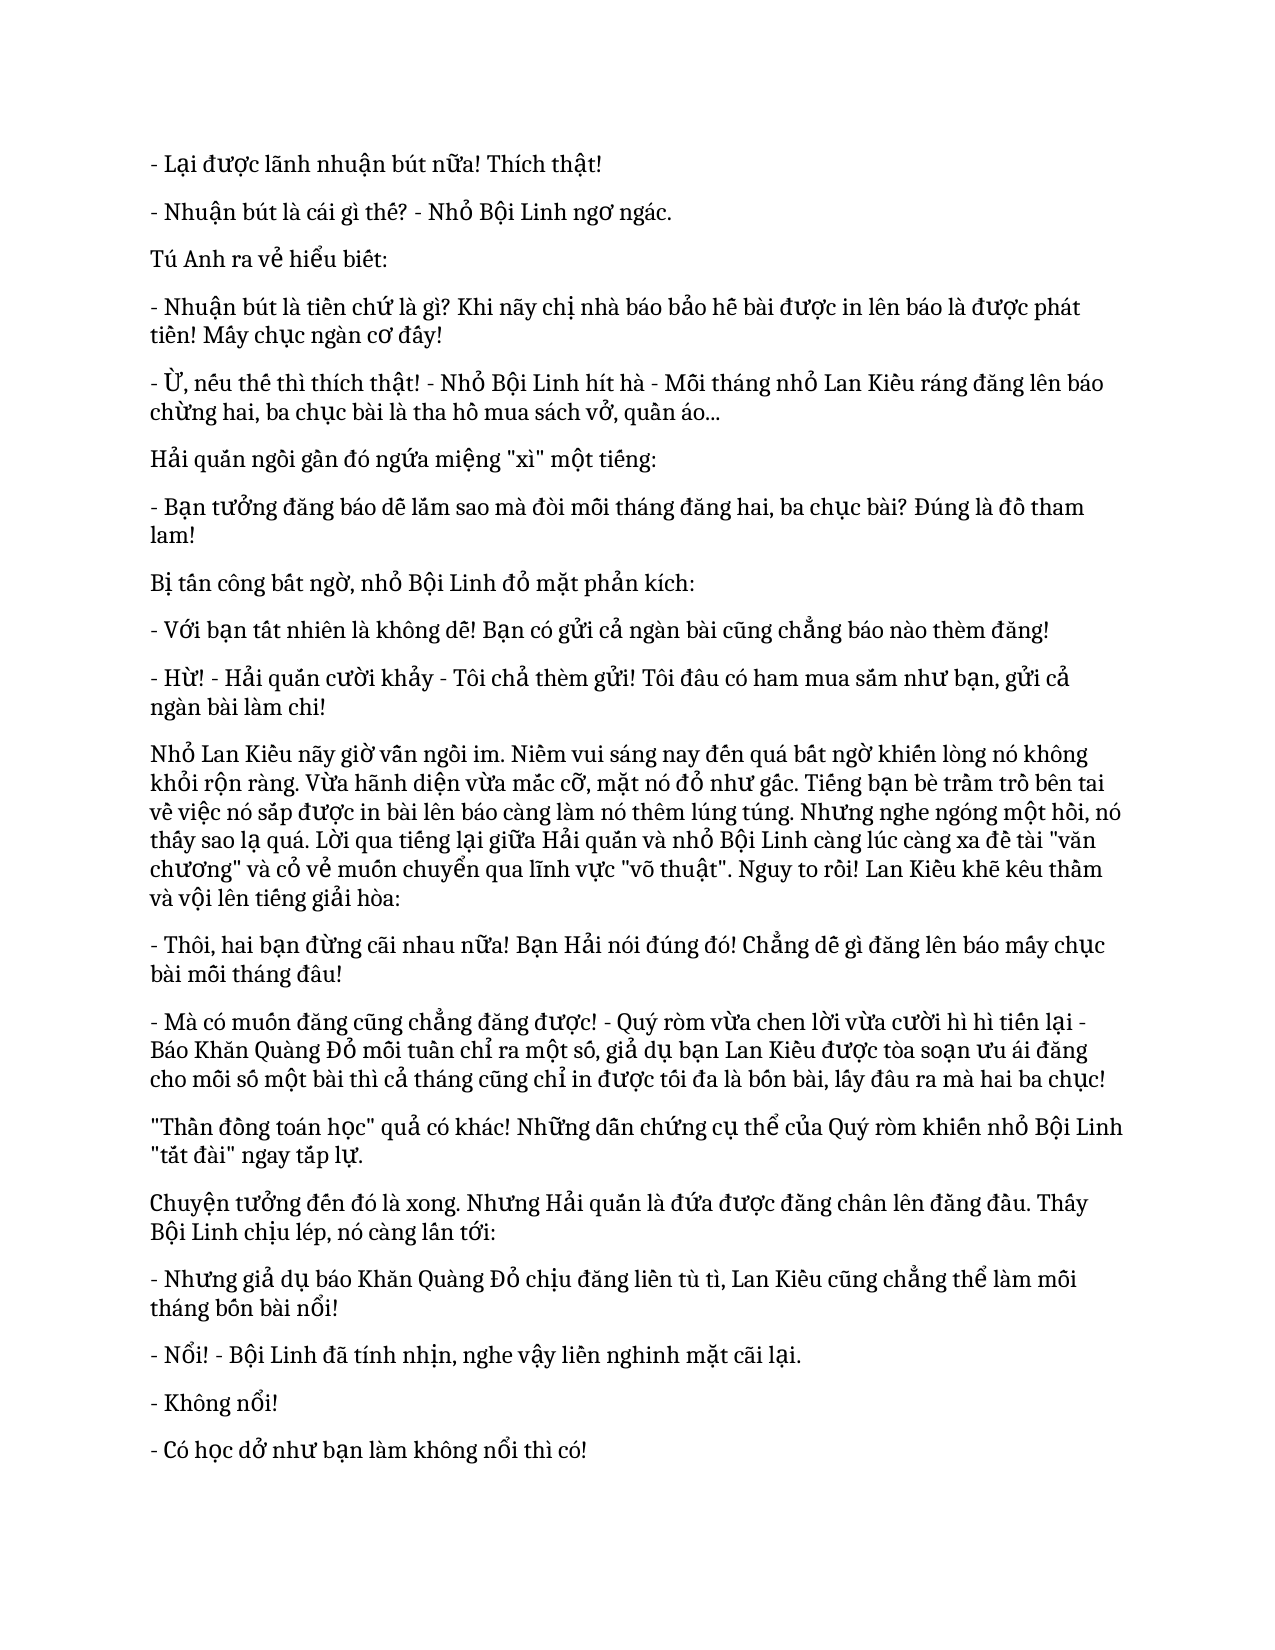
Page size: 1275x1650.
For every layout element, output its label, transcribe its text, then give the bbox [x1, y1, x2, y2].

text - Mà có muốn đăng cũng chẳng đăng được! - Quý ròm vừa chen lời vừa cười hì hì tiến lại - Báo Khăn Quàng Đỏ mỗi tuần chỉ ra một số, giả dụ bạn Lan Kiều được tòa soạn ưu ái đăng cho mỗi số một bài thì cả tháng cũng chỉ in được tối đa là bốn bài, lấy đâu ra mà hai ba chục! [150, 1007, 1125, 1094]
text - Với bạn tất nhiên là không dễ! Bạn có gửi cả ngàn bài cũng chẳng báo nào thèm đăng! [150, 616, 1125, 645]
text Bị tấn công bất ngờ, nhỏ Bội Linh đỏ mặt phản kích: [150, 569, 1125, 597]
text - Thôi, hai bạn đừng cãi nhau nữa! Bạn Hải nói đúng đó! Chẳng dễ gì đăng lên báo mấy chục bài mỗi tháng đâu! [150, 931, 1125, 989]
text - Nổi! - Bội Linh đã tính nhịn, nghe vậy liền nghinh mặt cãi lại. [150, 1341, 1125, 1370]
text - Ừ, nếu thế thì thích thật! - Nhỏ Bội Linh hít hà - Mỗi tháng nhỏ Lan Kiều ráng đăng lên báo chừng hai, ba chục bài là tha hồ mua sách vở, quần áo... [150, 369, 1125, 426]
text Nhỏ Lan Kiều nãy giờ vẫn ngồi im. Niềm vui sáng nay đến quá bất ngờ khiến lòng nó không khỏi rộn ràng. Vừa hãnh diện vừa mắc cỡ, mặt nó đỏ như gấc. Tiếng bạn bè trầm trồ bên tai về việc nó sắp được in bài lên báo càng làm nó thêm lúng túng. Nhưng nghe ngóng một hồi, nó thấy sao lạ quá. Lời qua tiếng lại giữa Hải quắn và nhỏ Bội Linh càng lúc càng xa đề tài "văn chương" và cỏ vẻ muốn chuyển qua lĩnh vực "võ thuật". Nguy to rồi! Lan Kiều khẽ kêu thầm và vội lên tiếng giải hòa: [150, 740, 1125, 912]
text Tú Anh ra vẻ hiểu biết: [150, 245, 1125, 274]
text - Hừ! - Hải quắn cười khảy - Tôi chả thèm gửi! Tôi đâu có ham mua sắm như bạn, gửi cả ngàn bài làm chi! [150, 664, 1125, 721]
text "Thần đồng toán học" quả có khác! Những dẫn chứng cụ thể của Quý ròm khiến nhỏ Bội Linh "tắt đài" ngay tắp lự. [150, 1112, 1125, 1170]
text Chuyện tưởng đến đó là xong. Nhưng Hải quắn là đứa được đằng chân lên đằng đầu. Thấy Bội Linh chịu lép, nó càng lấn tới: [150, 1189, 1125, 1246]
text - Có học dở như bạn làm không nổi thì có! [150, 1436, 1125, 1465]
text - Bạn tưởng đăng báo dễ lắm sao mà đòi mỗi tháng đăng hai, ba chục bài? Đúng là đồ tham lam! [150, 492, 1125, 550]
text - Không nổi! [150, 1389, 1125, 1417]
text - Nhưng giả dụ báo Khăn Quàng Đỏ chịu đăng liền tù tì, Lan Kiều cũng chẳng thể làm mỗi tháng bốn bài nổi! [150, 1265, 1125, 1322]
text - Nhuận bút là tiền chứ là gì? Khi nãy chị nhà báo bảo hễ bài được in lên báo là được phát tiền! Mấy chục ngàn cơ đấy! [150, 292, 1125, 350]
text Hải quắn ngồi gần đó ngứa miệng "xì" một tiếng: [150, 445, 1125, 474]
text - Nhuận bút là cái gì thế? - Nhỏ Bội Linh ngơ ngác. [150, 197, 1125, 226]
text - Lại được lãnh nhuận bút nữa! Thích thật! [150, 150, 1125, 179]
